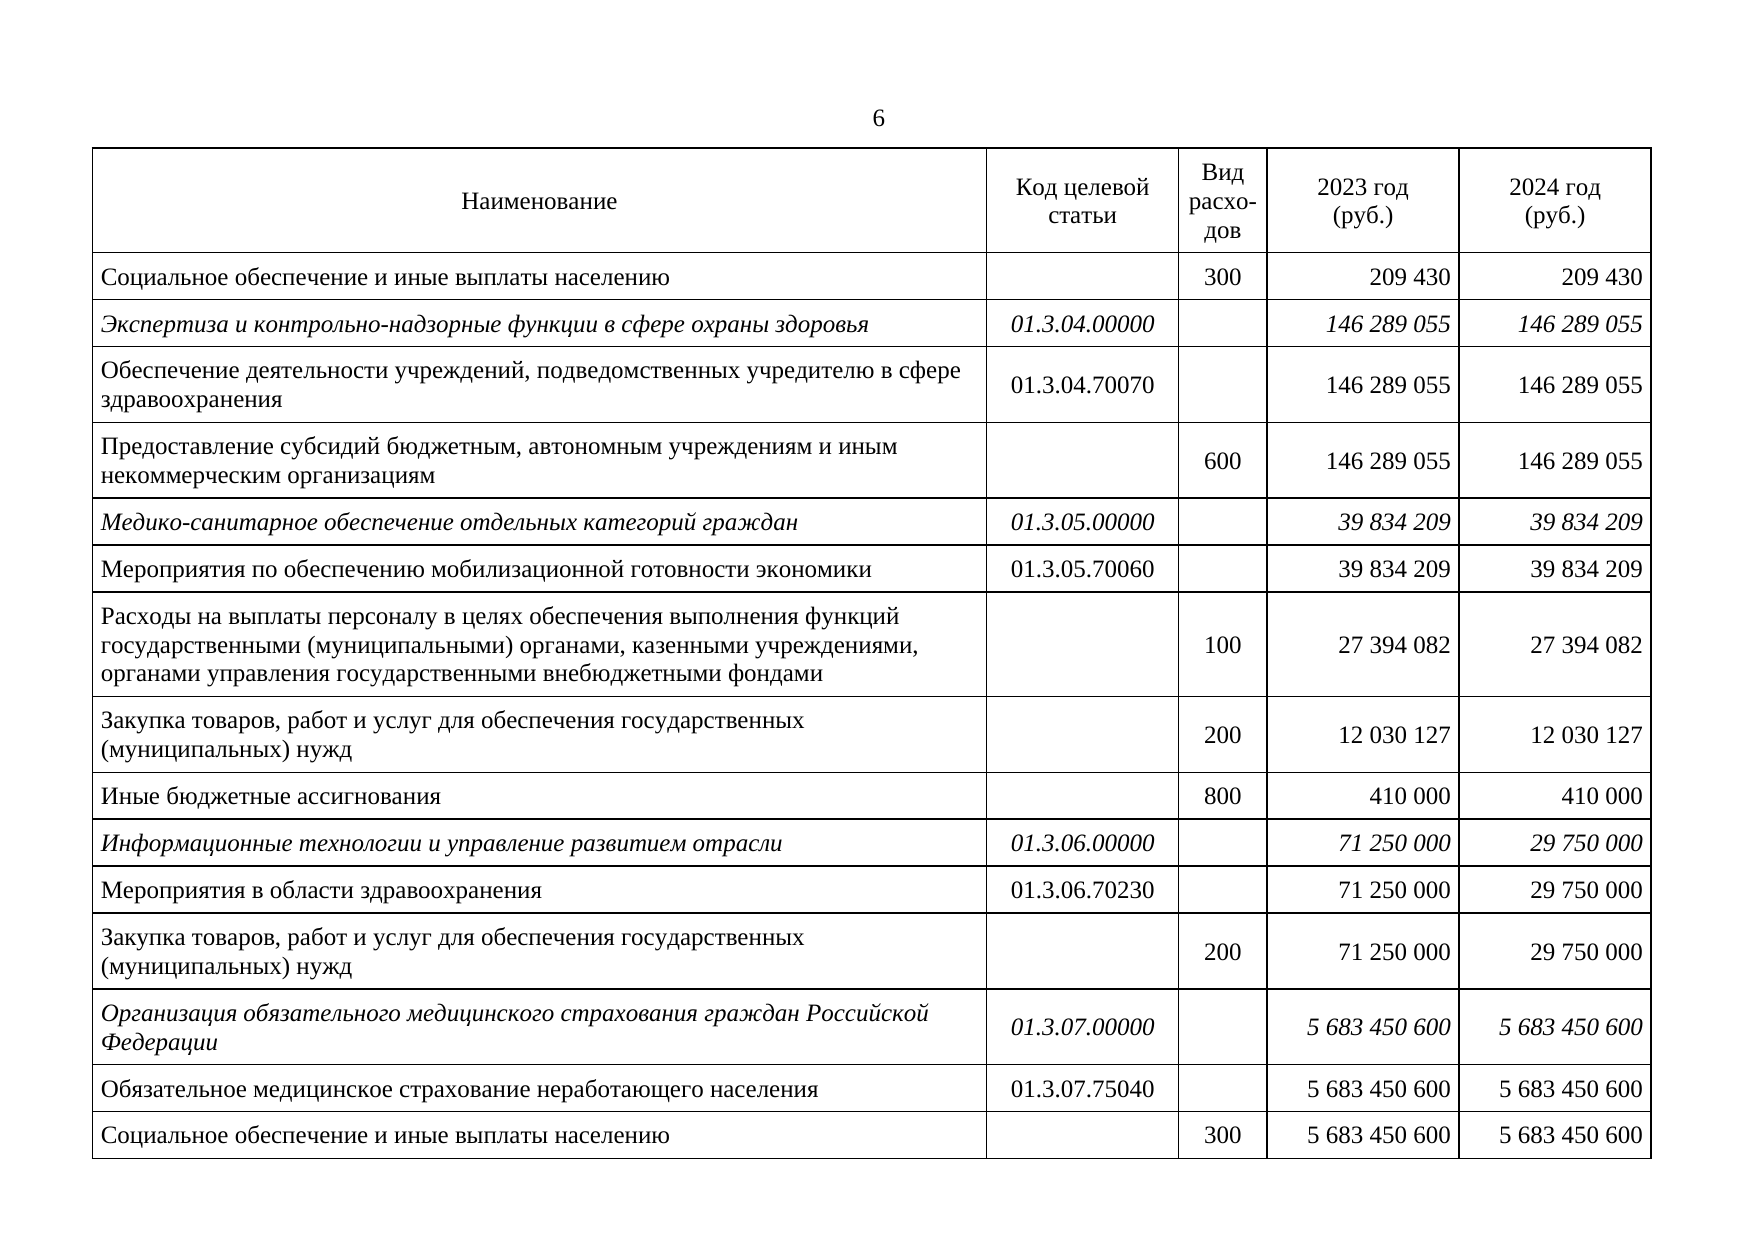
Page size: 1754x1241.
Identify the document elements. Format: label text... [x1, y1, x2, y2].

table_cell Организация обязательного медицинского страхования граждан Российской Федерации [93, 990, 986, 1064]
table_cell 29 750 000 [1460, 820, 1650, 865]
table_cell [1179, 499, 1266, 544]
table_cell Социальное обеспечение и иные выплаты населению [93, 1112, 986, 1158]
table_cell 5 683 450 600 [1268, 990, 1458, 1064]
table_cell 01.3.05.00000 [987, 499, 1178, 544]
table_cell Информационные технологии и управление развитием отрасли [93, 820, 986, 865]
table_cell 800 [1179, 773, 1266, 818]
table_cell 600 [1179, 423, 1266, 497]
table_cell Закупка товаров, работ и услуг для обеспечения государственных (муниципальных) нужд [93, 697, 986, 771]
table_cell [1179, 300, 1266, 346]
table_cell 71 250 000 [1268, 914, 1458, 988]
table_cell Социальное обеспечение и иные выплаты населению [93, 253, 986, 299]
table_cell Мероприятия в области здравоохранения [93, 867, 986, 912]
table_cell 209 430 [1460, 253, 1650, 299]
table_cell 5 683 450 600 [1460, 1065, 1650, 1111]
table_cell 12 030 127 [1460, 697, 1650, 771]
table_cell 200 [1179, 697, 1266, 771]
table_cell [987, 1112, 1178, 1158]
table_cell 39 834 209 [1460, 546, 1650, 591]
table_cell Расходы на выплаты персоналу в целях обеспечения выполнения функций государственными (муниципальными) органами, казенными учреждениями, органами управления государственными внебюджетными фондами [93, 593, 986, 696]
table_cell [1179, 546, 1266, 591]
table_cell 71 250 000 [1268, 867, 1458, 912]
table_cell 5 683 450 600 [1460, 990, 1650, 1064]
table_cell Медико-санитарное обеспечение отдельных категорий граждан [93, 499, 986, 544]
table_cell 300 [1179, 253, 1266, 299]
table_cell 410 000 [1460, 773, 1650, 818]
table_cell 146 289 055 [1268, 347, 1458, 421]
table_cell Экспертиза и контрольно-надзорные функции в сфере охраны здоровья [93, 300, 986, 346]
table_header Код целевой статьи [987, 149, 1178, 252]
table_cell 5 683 450 600 [1268, 1112, 1458, 1158]
table_cell 29 750 000 [1460, 867, 1650, 912]
table_cell 01.3.04.00000 [987, 300, 1178, 346]
table_cell 39 834 209 [1460, 499, 1650, 544]
table_cell Обеспечение деятельности учреждений, подведомственных учредителю в сфере здравоохранения [93, 347, 986, 421]
table_cell 39 834 209 [1268, 499, 1458, 544]
table_cell Мероприятия по обеспечению мобилизационной готовности экономики [93, 546, 986, 591]
table_cell 5 683 450 600 [1460, 1112, 1650, 1158]
table_cell 146 289 055 [1460, 300, 1650, 346]
table_cell 27 394 082 [1460, 593, 1650, 696]
table_cell 209 430 [1268, 253, 1458, 299]
table_cell 29 750 000 [1460, 914, 1650, 988]
table_cell 01.3.06.70230 [987, 867, 1178, 912]
table_cell Иные бюджетные ассигнования [93, 773, 986, 818]
table_cell [1179, 820, 1266, 865]
table_cell 300 [1179, 1112, 1266, 1158]
table_header Наименование [93, 149, 986, 252]
table_cell Предоставление субсидий бюджетным, автономным учреждениям и иным некоммерческим организациям [93, 423, 986, 497]
table_cell 100 [1179, 593, 1266, 696]
table_cell [1179, 1065, 1266, 1111]
table_cell 146 289 055 [1268, 300, 1458, 346]
table_cell [1179, 347, 1266, 421]
table_cell [987, 253, 1178, 299]
table_cell 5 683 450 600 [1268, 1065, 1458, 1111]
table_cell 01.3.04.70070 [987, 347, 1178, 421]
table_cell [1179, 867, 1266, 912]
table_header Вид расхо-дов [1179, 149, 1266, 252]
table_cell 71 250 000 [1268, 820, 1458, 865]
table_cell 01.3.07.75040 [987, 1065, 1178, 1111]
table_cell 39 834 209 [1268, 546, 1458, 591]
table_cell 146 289 055 [1460, 347, 1650, 421]
table_cell [1179, 990, 1266, 1064]
table_cell Закупка товаров, работ и услуг для обеспечения государственных (муниципальных) нужд [93, 914, 986, 988]
table_cell 27 394 082 [1268, 593, 1458, 696]
table_cell 200 [1179, 914, 1266, 988]
table_cell [987, 423, 1178, 497]
table_cell [987, 593, 1178, 696]
table_cell 146 289 055 [1460, 423, 1650, 497]
table_cell 146 289 055 [1268, 423, 1458, 497]
table_header 2024 год (руб.) [1460, 149, 1650, 252]
table_cell 01.3.07.00000 [987, 990, 1178, 1064]
table_cell 01.3.05.70060 [987, 546, 1178, 591]
table_cell Обязательное медицинское страхование неработающего населения [93, 1065, 986, 1111]
table_cell 01.3.06.00000 [987, 820, 1178, 865]
table_cell 410 000 [1268, 773, 1458, 818]
table_cell [987, 697, 1178, 771]
table_cell [987, 914, 1178, 988]
table_header 2023 год (руб.) [1268, 149, 1458, 252]
table_cell [987, 773, 1178, 818]
table_cell 12 030 127 [1268, 697, 1458, 771]
